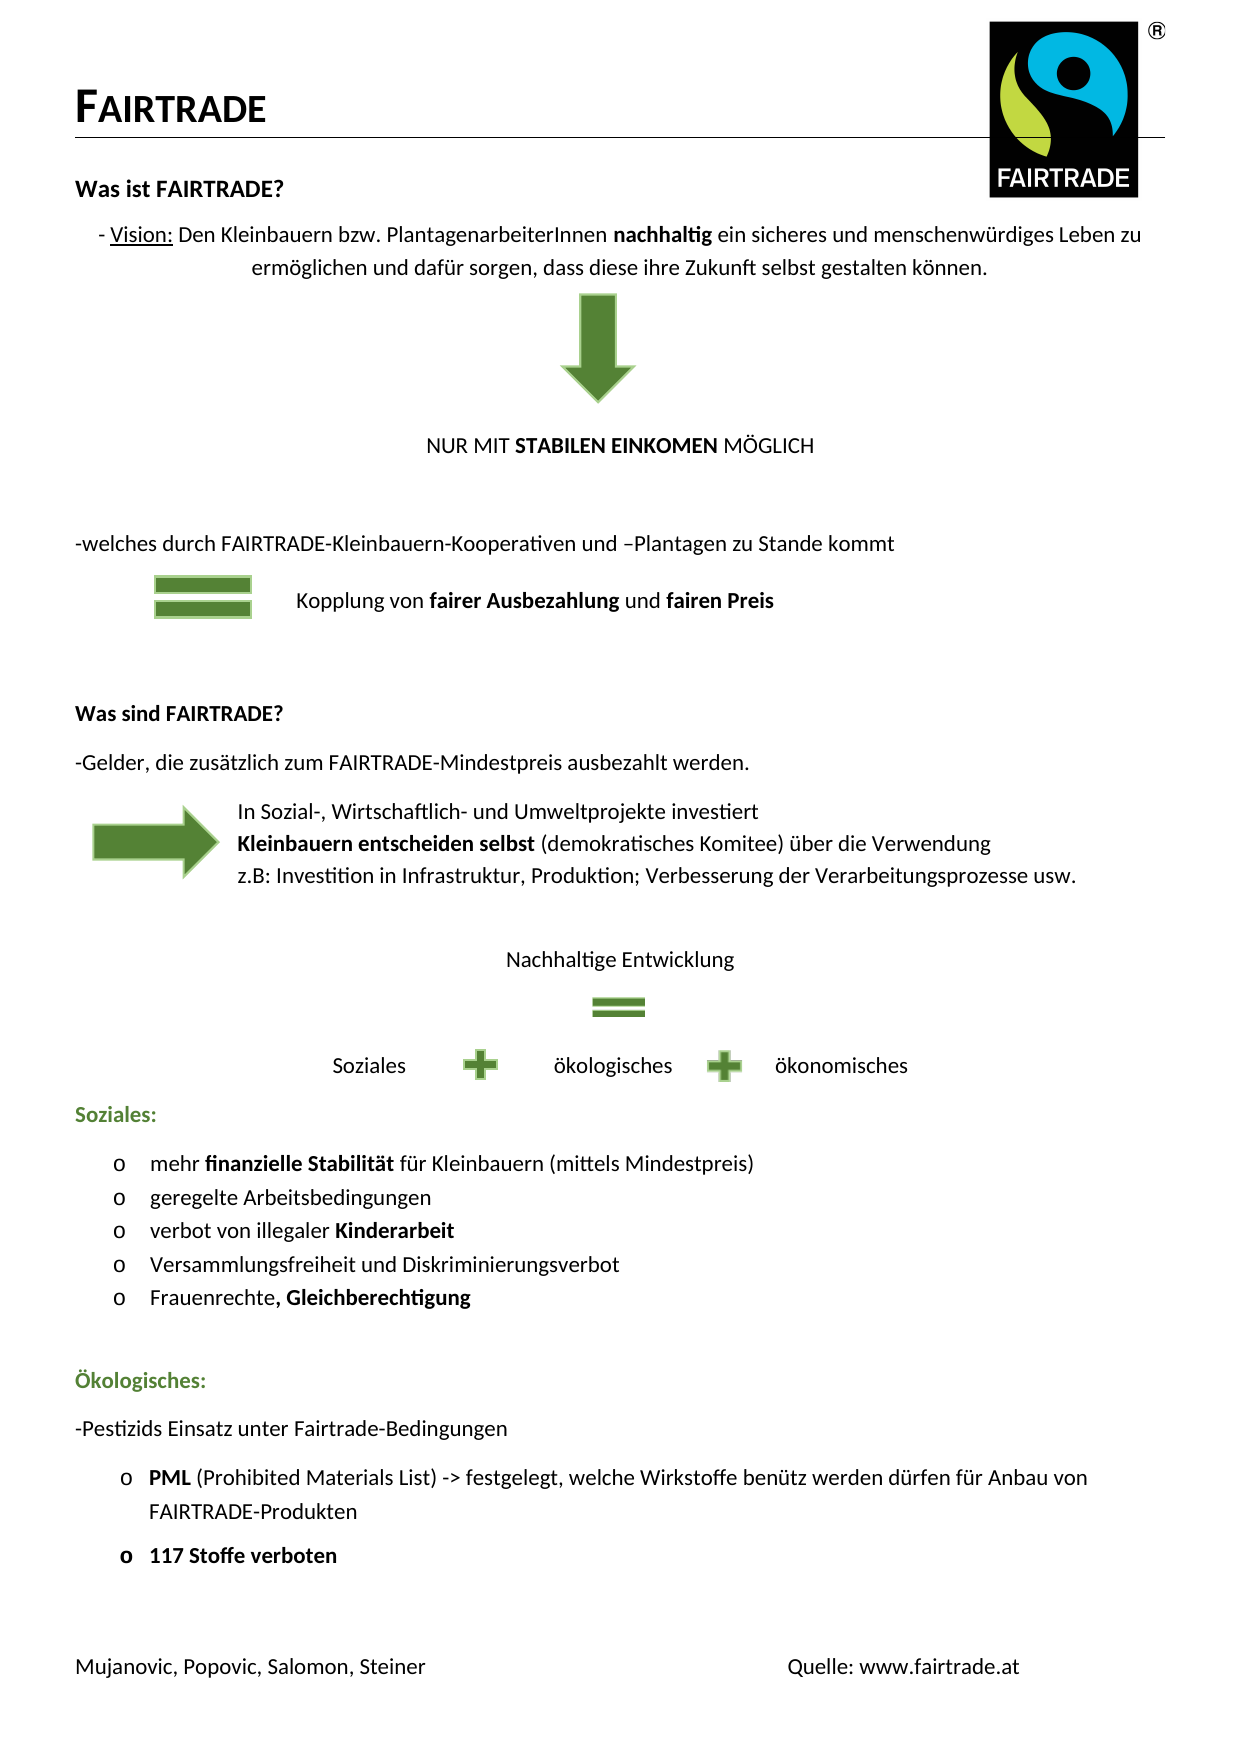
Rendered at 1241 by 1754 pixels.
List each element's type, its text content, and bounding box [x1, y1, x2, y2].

list 117 Stoffe verboten [119, 1541, 1165, 1571]
list geregelte Arbeitsbedingungen [112, 1183, 1165, 1212]
text NUR MIT STABILEN EINKOMEN MÖGLICH [75, 399, 1165, 459]
text -welches durch FAIRTRADE-Kleinbauern-Kooperativen und –Plantagen zu Stande kommt [75, 529, 1165, 557]
text Was sind FAIRTRADE? [75, 635, 1165, 727]
text Ökologisches: [75, 1333, 1165, 1394]
picture [591, 997, 645, 1017]
list Versammlungsfreiheit und Diskriminierungsverbot [112, 1250, 1165, 1279]
text -Gelder, die zusätzlich zum FAIRTRADE-Mindestpreis ausbezahlt werden. [75, 748, 1165, 776]
text Soziales: [75, 1100, 1165, 1128]
text In Sozial-, Wirtschaftlich- und Umweltprojekte investiert Kleinbauern entscheiden selbst (demokratisches Komitee) über die Verwendung z.B: Investition in Infrastruktur, Produktion; Verbesserung der Verarbeitungsprozesse usw. [75, 797, 1165, 889]
list mehr finanzielle Stabilität für Kleinbauern (mittels Mindestpreis) [112, 1149, 1165, 1178]
text -Pestizids Einsatz unter Fairtrade-Bedingungen [75, 1414, 1165, 1443]
text Soziales ökologisches ökonomisches [75, 1051, 1165, 1079]
text - Vision: Den Kleinbauern bzw. PlantagenarbeiterInnen nachhaltig ein sicheres und menschenwürdiges Leben zu ermöglichen und dafür sorgen, dass diese ihre Zukunft selbst gestalten können. [75, 220, 1165, 281]
list Frauenrechte, Gleichberechtigung [112, 1283, 1165, 1312]
picture [1058, 58, 1089, 89]
list PML (Prohibited Materials List) -> festgelegt, welche Wirkstoffe benütz werden dürfen für Anbau von FAIRTRADE-Produkten [119, 1463, 1165, 1525]
list verbot von illegaler Kinderarbeit [112, 1216, 1165, 1245]
text Nachhaltige Entwicklung [75, 913, 1165, 973]
text Kopplung von fairer Ausbezahlung und fairen Preis [75, 586, 1165, 614]
text Was ist FAIRTRADE? [75, 138, 1165, 203]
picture [986, 18, 1166, 137]
